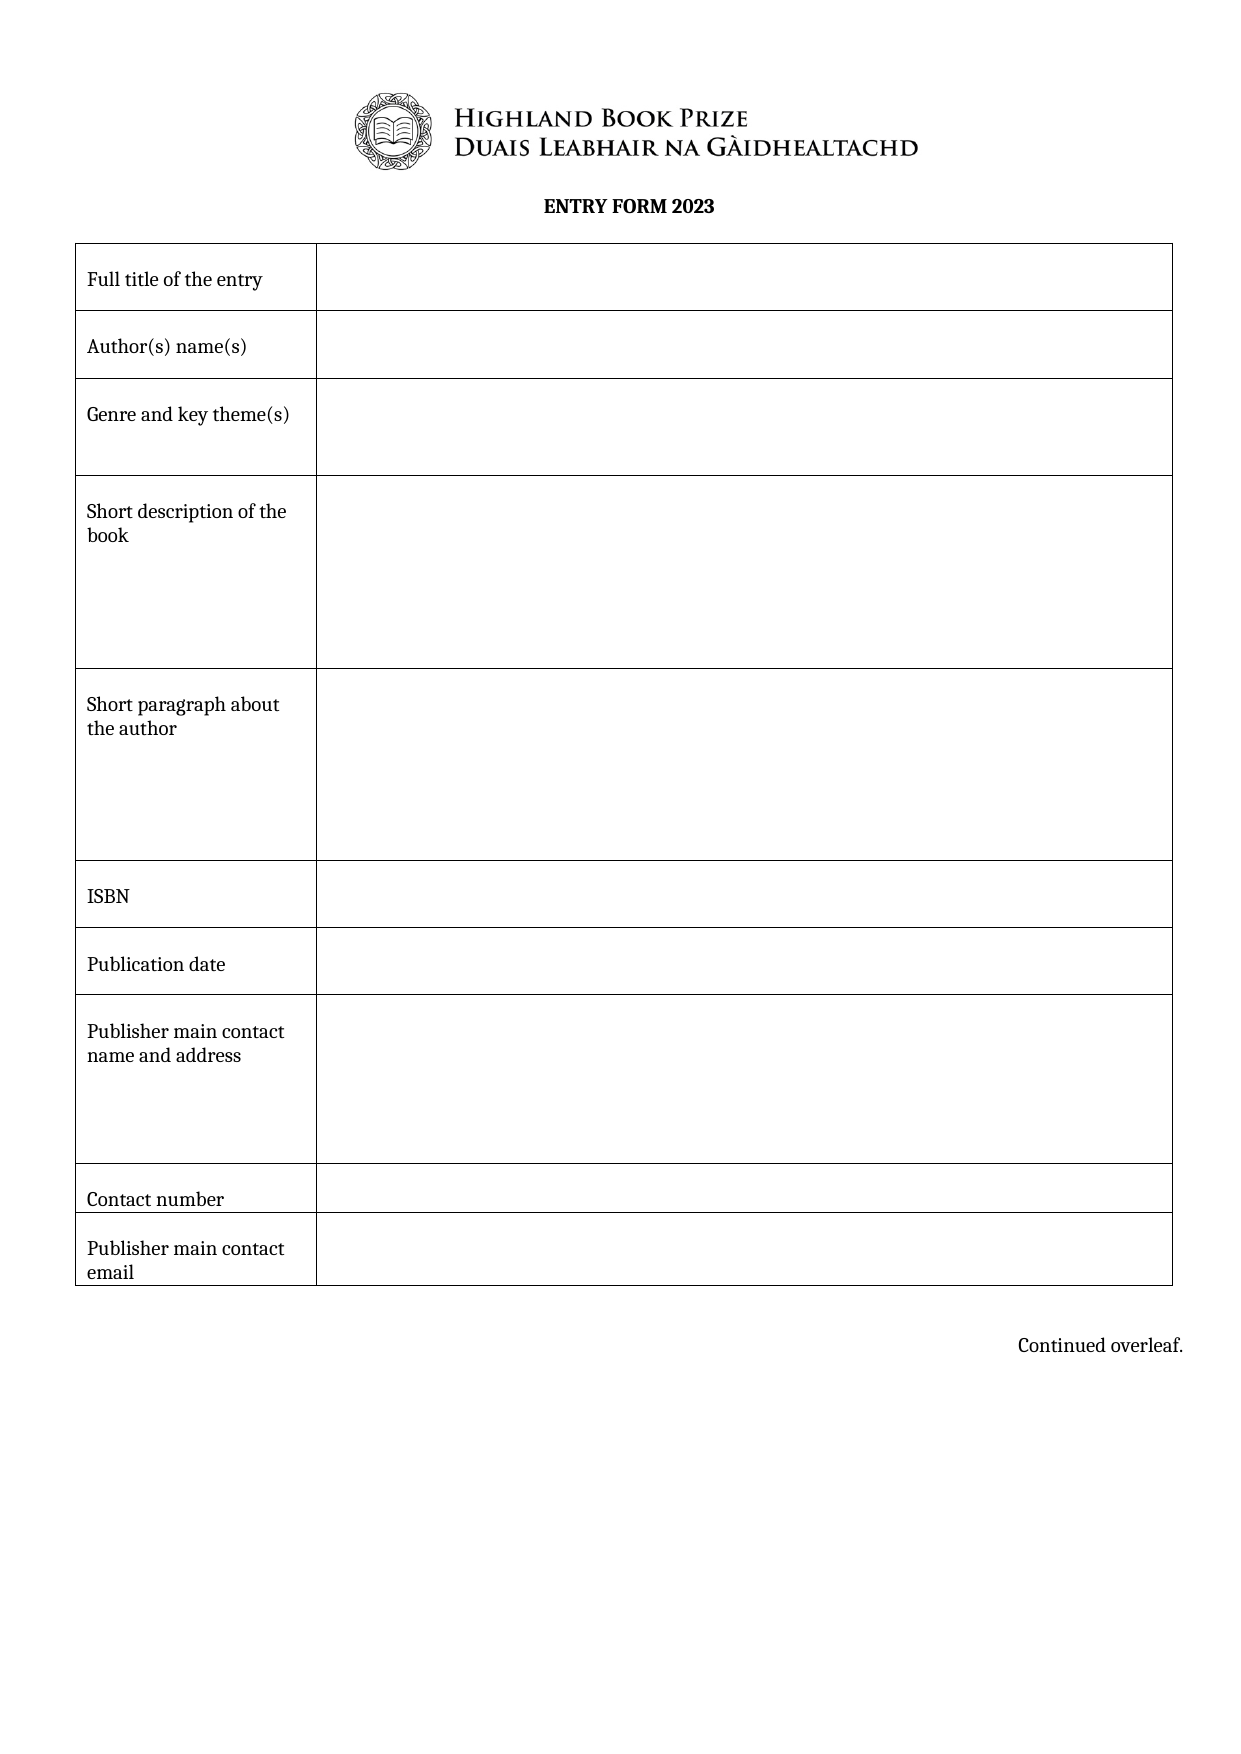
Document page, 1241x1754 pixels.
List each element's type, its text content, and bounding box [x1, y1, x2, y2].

table_cell [317, 1164, 1172, 1212]
table_cell Publisher main contact name and address [76, 995, 316, 1163]
text Continued overleaf. [75, 1334, 1183, 1358]
table_cell Short paragraph about the author [76, 669, 316, 860]
table_cell [317, 476, 1172, 667]
table_cell Publisher main contact email [76, 1213, 316, 1285]
table_cell ISBN [76, 861, 316, 927]
table_cell [317, 861, 1172, 927]
table_cell [317, 928, 1172, 994]
table_cell [317, 995, 1172, 1163]
table_header Full title of the entry [76, 244, 316, 310]
table_cell Publication date [76, 928, 316, 994]
table_cell [317, 311, 1172, 378]
table_cell Genre and key theme(s) [76, 379, 316, 475]
table_cell [317, 379, 1172, 475]
table_cell Author(s) name(s) [76, 311, 316, 378]
table_cell Contact number [76, 1164, 316, 1212]
table_cell Short description of the book [76, 476, 316, 667]
picture [337, 83, 956, 179]
table_header [317, 244, 1172, 310]
text ENTRY FORM 2023 [75, 195, 1183, 219]
table_cell [317, 1213, 1172, 1285]
table_cell [317, 669, 1172, 860]
